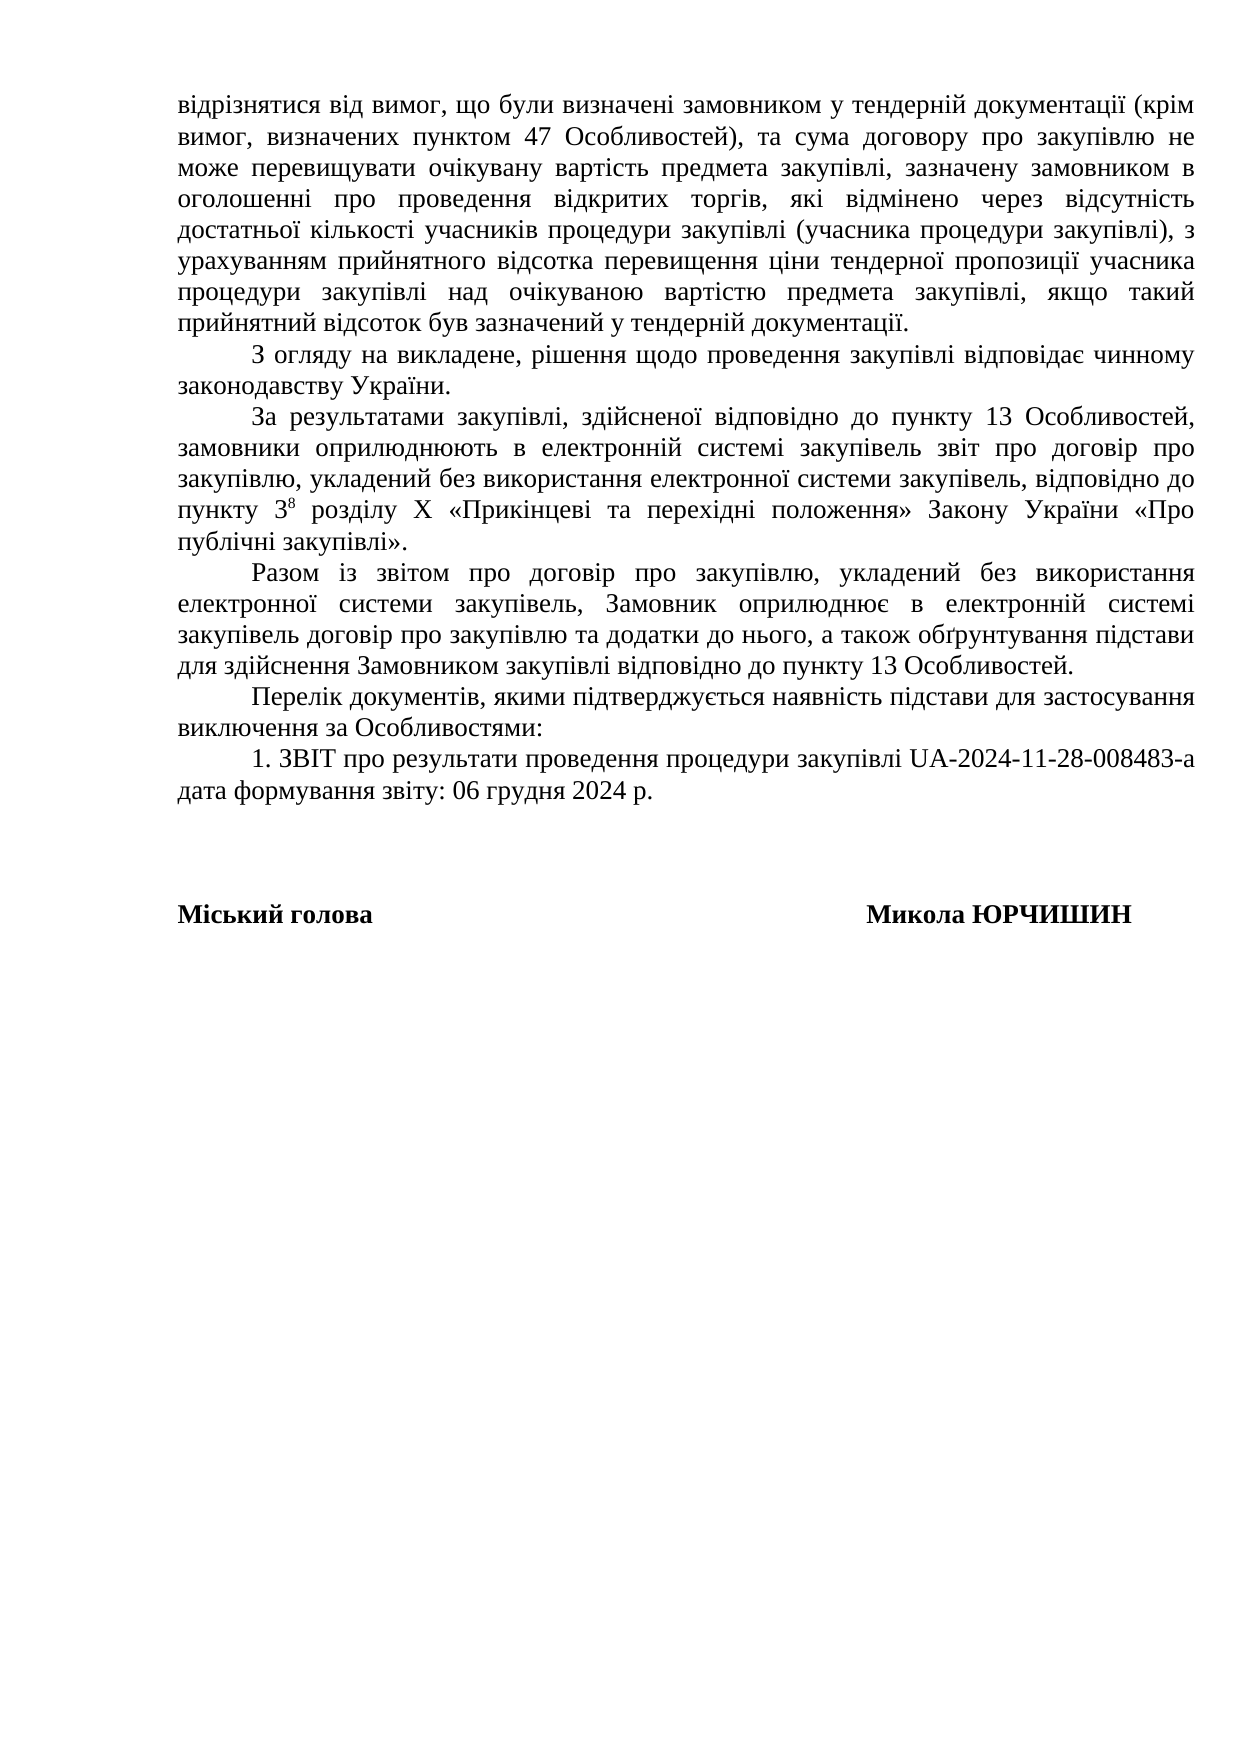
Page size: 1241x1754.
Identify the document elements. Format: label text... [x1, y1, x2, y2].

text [177, 88, 1196, 338]
text Разом із звітом про договір про закупівлю, укладений без використання електронної системи закупівель, Замовник оприлюднює в електронній системі закупівель договір про закупівлю та додатки до нього, а також обґрунтування підстави для здійснення Замовником закупівлі відповідно до пункту 13 Особливостей. [177, 556, 1196, 680]
text Перелік документів, якими підтверджується наявність підстави для застосування виключення за Особливостями: [177, 680, 1196, 743]
text За результатами закупівлі, здійсненої відповідно до пункту 13 Особливостей, замовники оприлюднюють в електронній системі закупівель звіт про договір про закупівлю, укладений без використання електронної системи закупівель, відповідно до пункту 38 розділу X «Прикінцеві та перехідні положення» Закону України «Про публічні закупівлі». [177, 400, 1196, 556]
text 1. ЗВІТ про результати проведення процедури закупівлі UA-2024-11-28-008483-a дата формування звіту: 06 грудня 2024 р. [177, 743, 1196, 805]
text Міський голова Микола ЮРЧИШИН [177, 898, 1196, 929]
text З огляду на викладене, рішення щодо проведення закупівлі відповідає чинному законодавству України. [177, 338, 1196, 400]
